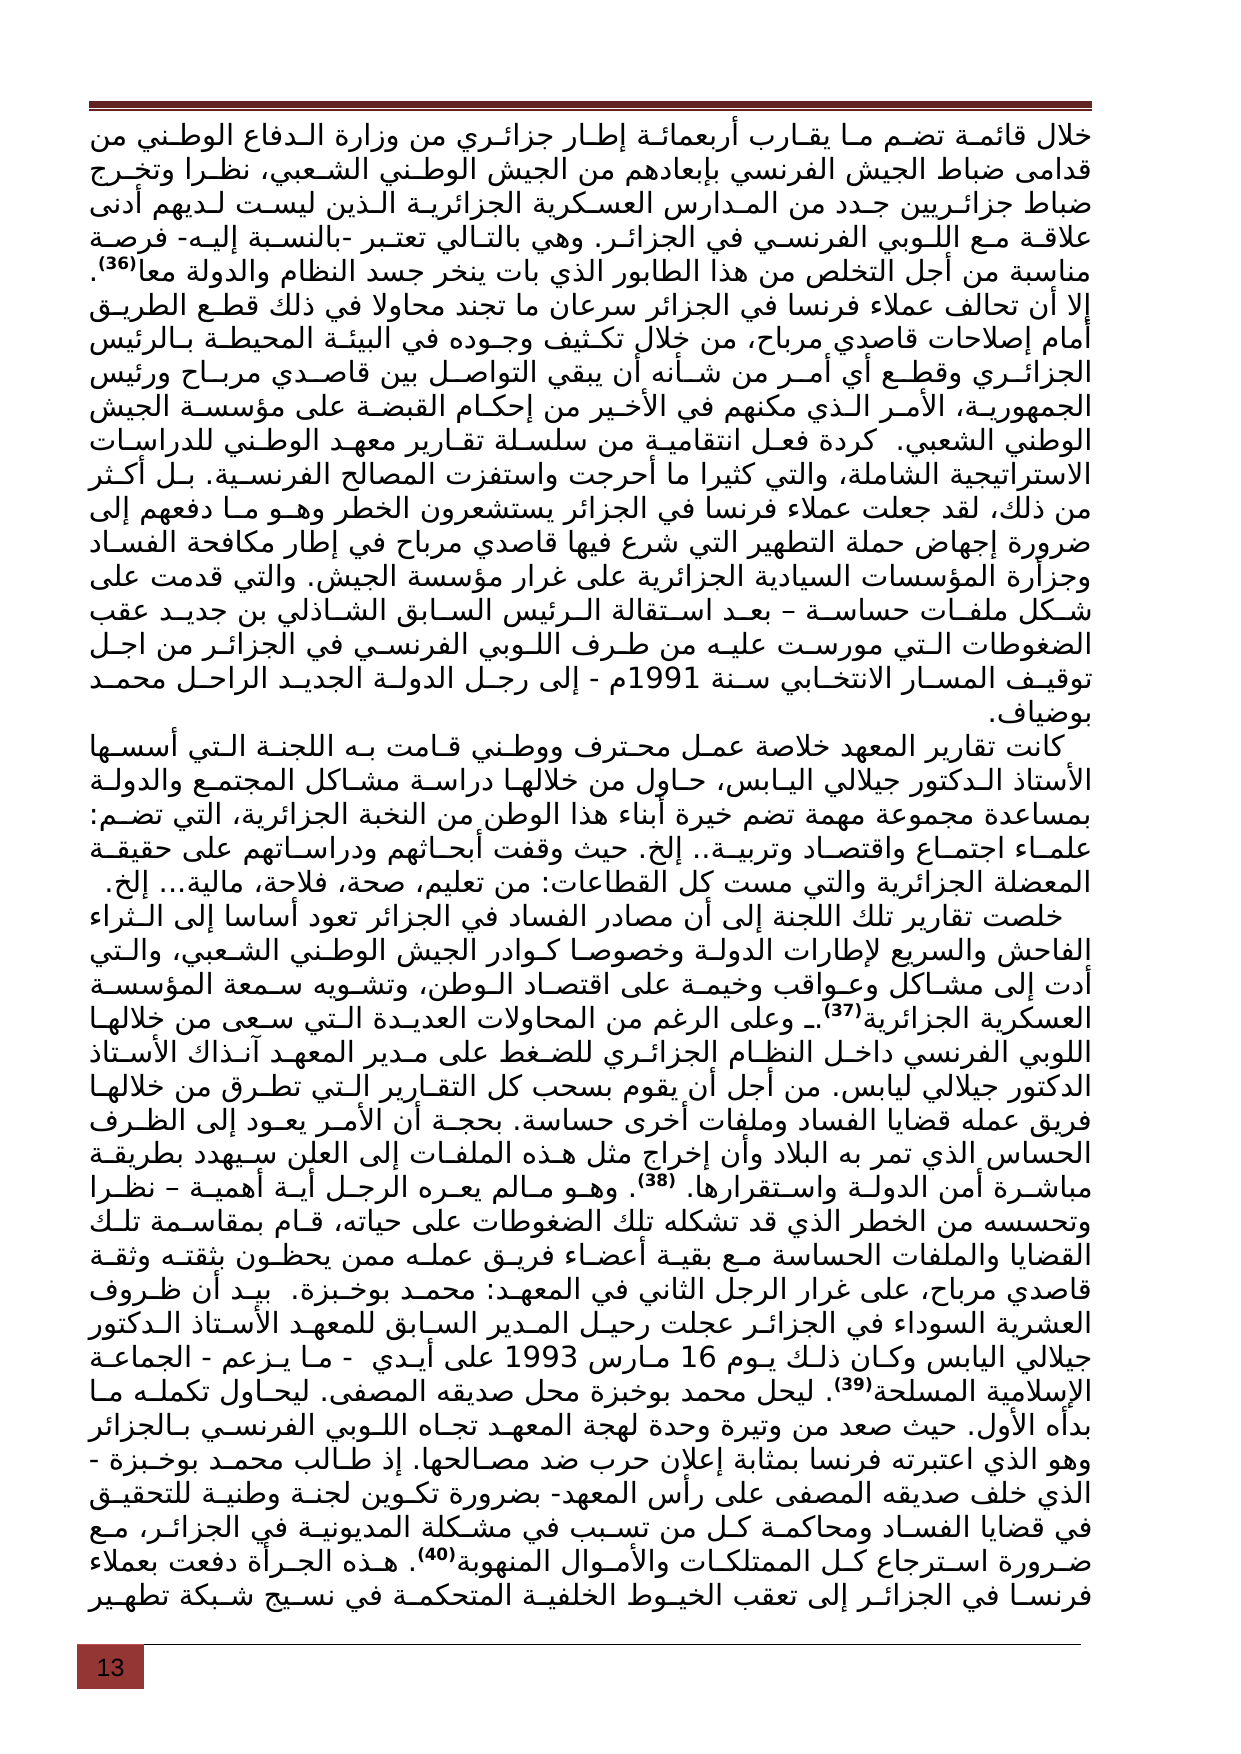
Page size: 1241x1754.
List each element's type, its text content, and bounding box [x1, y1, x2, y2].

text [89, 118, 1092, 729]
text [89, 899, 1092, 1612]
text كانت تقارير المعهد خلاصة عمل محترف ووطني قامت به اللجنة التي أسسها الأستاذ الدكتور جيلالي اليابس، حاول من خلالها دراسة مشاكل المجتمع والدولة بمساعدة مجموعة مهمة تضم خيرة أبناء هذا الوطن من النخبة الجزائرية، التي تضم: علماء اجتماع واقتصاد وتربية.. إلخ. حيث وقفت أبحاثهم ودراساتهم على حقيقة المعضلة الجزائرية والتي مست كل القطاعات: من تعليم، صحة، فلاحة، مالية... إلخ. [89, 729, 1092, 899]
